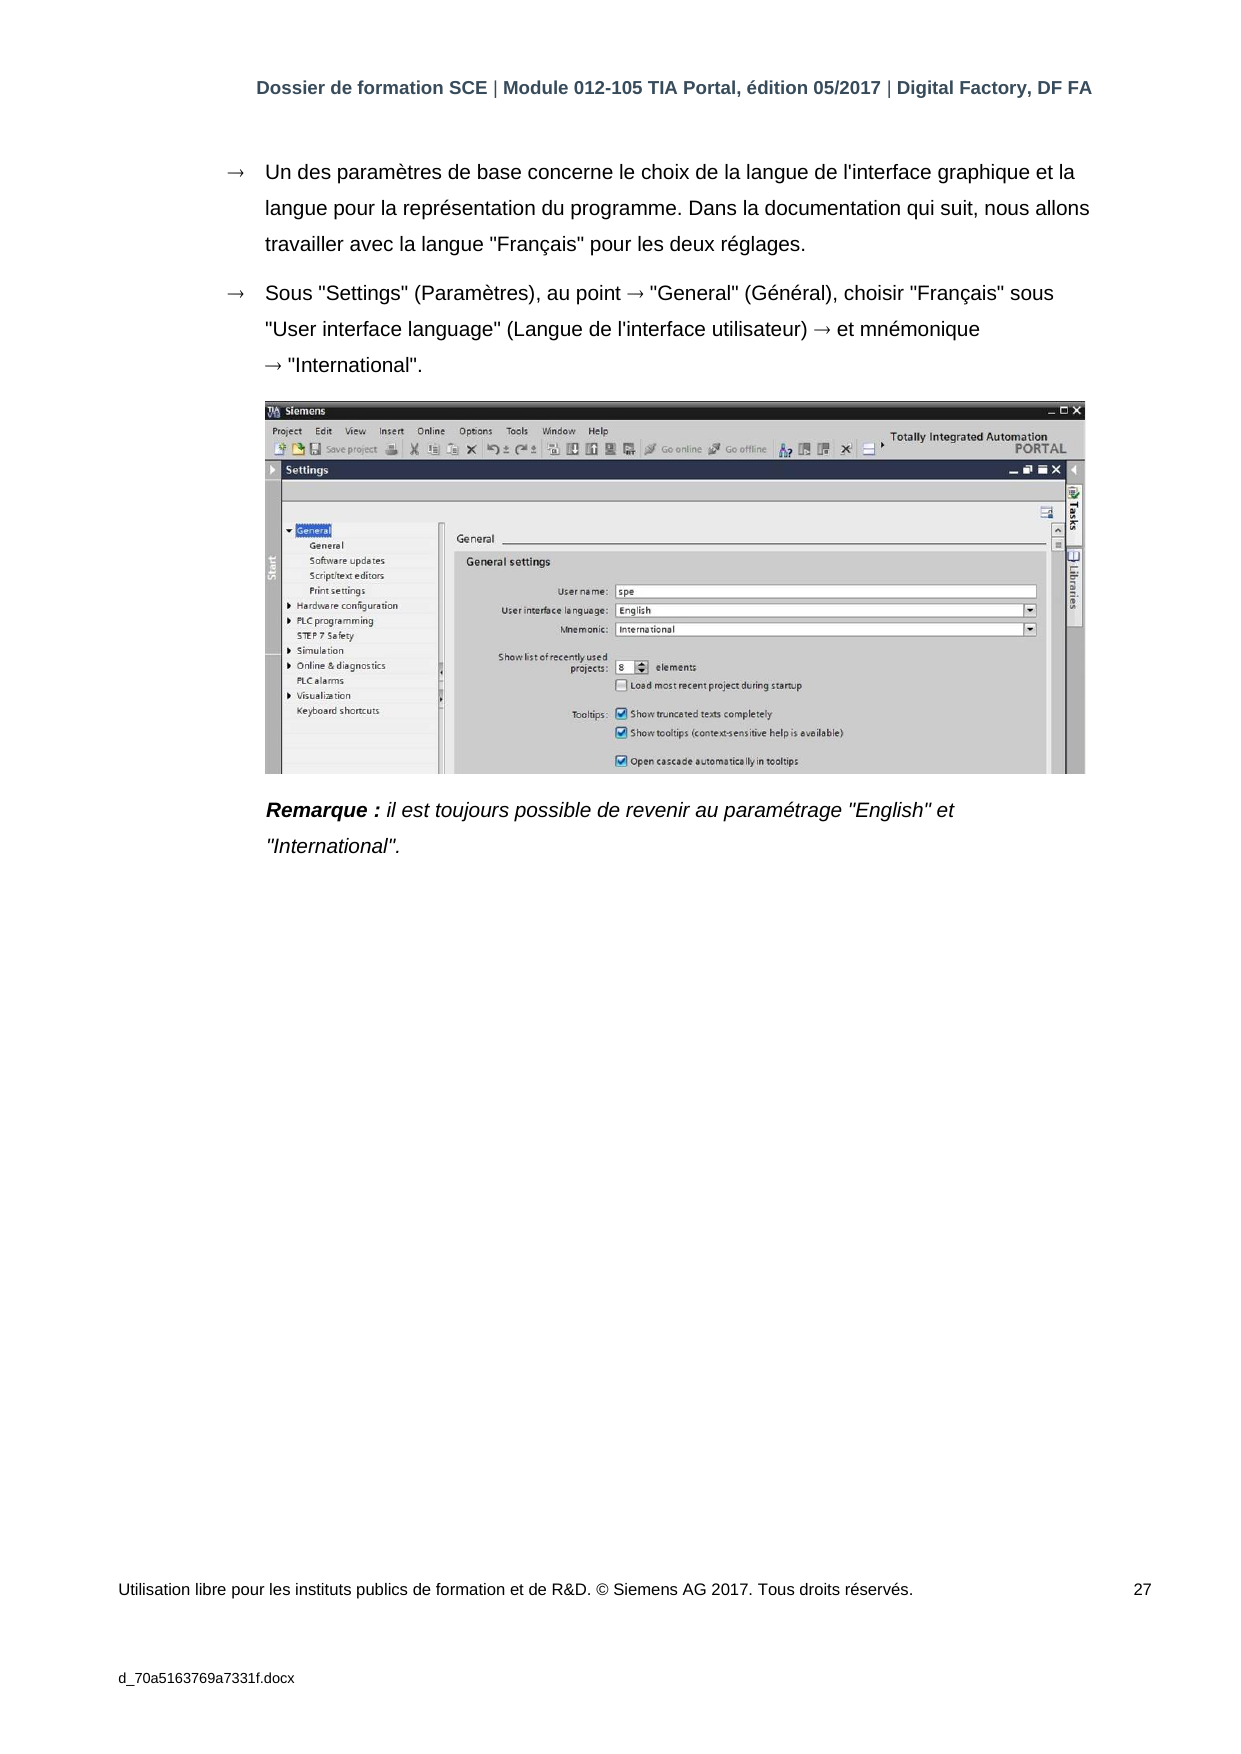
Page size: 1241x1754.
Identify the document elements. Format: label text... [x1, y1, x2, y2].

picture [265, 401, 1086, 774]
text Remarque : il est toujours possible de revenir au paramétrage "English" et "International". [266, 798, 1092, 858]
text Sous "Settings" (Paramètres), au point "General" (Général), choisir "Français" sous "User interface language" (Langue de l'interface utilisateur) et mnémonique "International". [227, 281, 1092, 377]
text Un des paramètres de base concerne le choix de la langue de l'interface graphique et la langue pour la représentation du programme. Dans la documentation qui suit, nous allons travailler avec la langue "Français" pour les deux réglages. [227, 160, 1092, 256]
